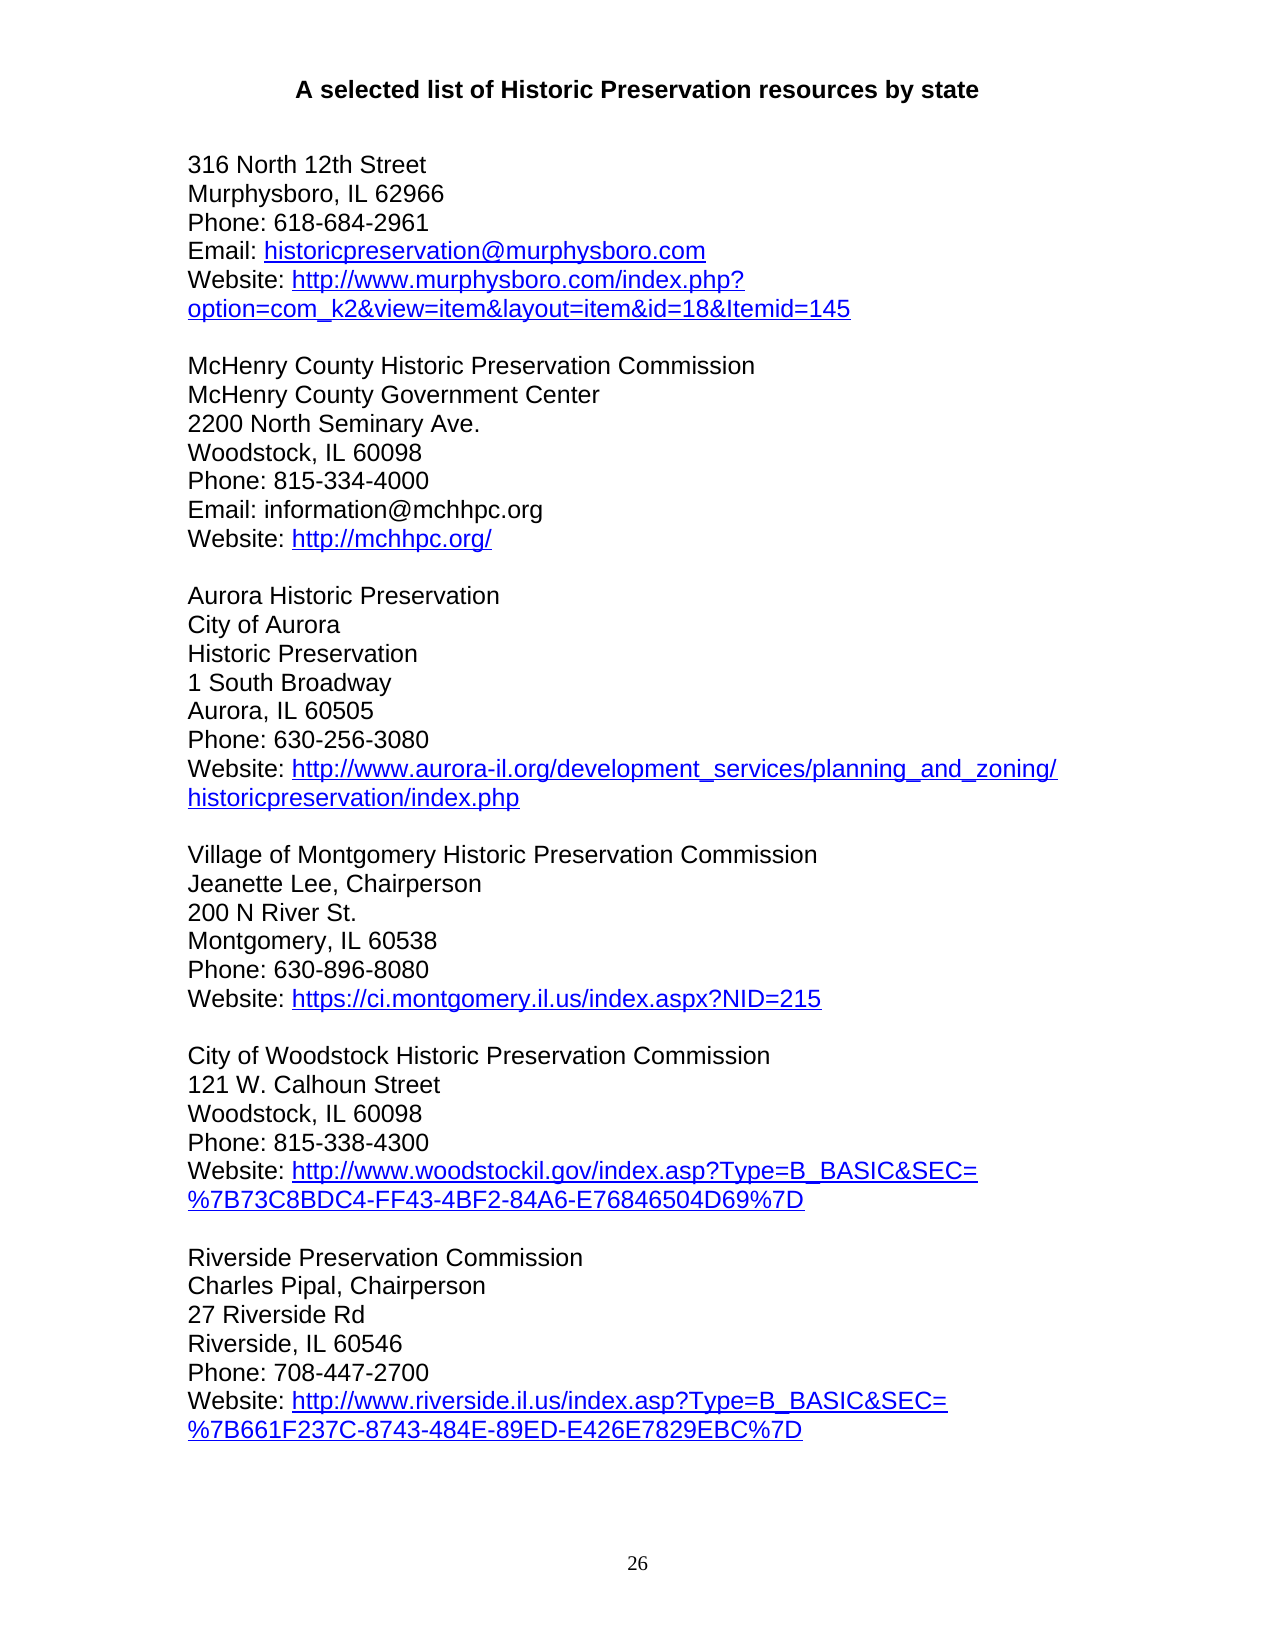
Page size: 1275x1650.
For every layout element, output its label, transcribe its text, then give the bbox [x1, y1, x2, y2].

text Riverside Preservation Commission [187, 1242, 1087, 1271]
text Riverside, IL 60546 [187, 1329, 1087, 1357]
text Website: http://www.woodstockil.gov/index.asp?Type=B_BASIC&SEC=%7B73C8BDC4-FF43-4BF2-84A6-E76846504D69%7D [187, 1156, 1087, 1214]
text Aurora, IL 60505 [297, 696, 1087, 725]
text Village of Montgomery Historic Preservation Commission [187, 840, 1087, 869]
text Aurora, IL 60505 [187, 696, 276, 725]
text Montgomery, IL 60538 [187, 926, 1087, 955]
text Woodstock, IL 60098 [187, 437, 1087, 466]
text City of Woodstock Historic Preservation Commission [187, 1041, 1087, 1070]
text 2200 North Seminary Ave. [187, 409, 1087, 437]
text 121 W. Calhoun Street Woodstock, IL 60098 [429, 1070, 1087, 1127]
text Website: https://ci.montgomery.il.us/index.aspx?NID=215 [187, 984, 1087, 1012]
text McHenry County Government Center [187, 380, 1087, 409]
text Phone: 815-334-4000 [187, 466, 1087, 495]
text Phone: 630-256-3080 [187, 725, 1087, 754]
text Phone: 618-684-2961 [187, 207, 1087, 236]
text Aurora Historic Preservation [187, 581, 1087, 610]
text 200 N River St. [187, 897, 1087, 926]
text Website: http://www.riverside.il.us/index.asp?Type=B_BASIC&SEC=%7B661F237C-8743-484E-89ED-E426E7829EBC%7D [187, 1386, 1087, 1444]
text 316 North 12th Street Murphysboro, IL 62966 [427, 150, 1087, 207]
text Website: http://www.murphysboro.com/index.php?option=com_k2&view=item&layout=item&id=18&Itemid=145 [187, 265, 1087, 322]
text Phone: 708-447-2700 [187, 1357, 1087, 1386]
text McHenry County Historic Preservation Commission [187, 351, 1087, 380]
text Website: http://mchhpc.org/ [187, 524, 1087, 552]
text Charles Pipal, Chairperson [187, 1271, 1087, 1300]
text City of Aurora [187, 610, 1087, 639]
text Phone: 630-896-8080 [187, 955, 1087, 984]
text Phone: 815-338-4300 [187, 1127, 1087, 1156]
text 1 South Broadway [187, 667, 1087, 696]
text 27 Riverside Rd [187, 1300, 1087, 1329]
text Website: http://www.aurora-il.org/development_services/planning_and_zoning/historicpreservation/index.php [187, 754, 1087, 811]
text Email: information@mchhpc.org [187, 495, 1087, 524]
text Historic Preservation [187, 639, 1087, 667]
text Jeanette Lee, Chairperson [187, 869, 1087, 897]
text Email: historicpreservation@murphysboro.com [187, 236, 1087, 265]
